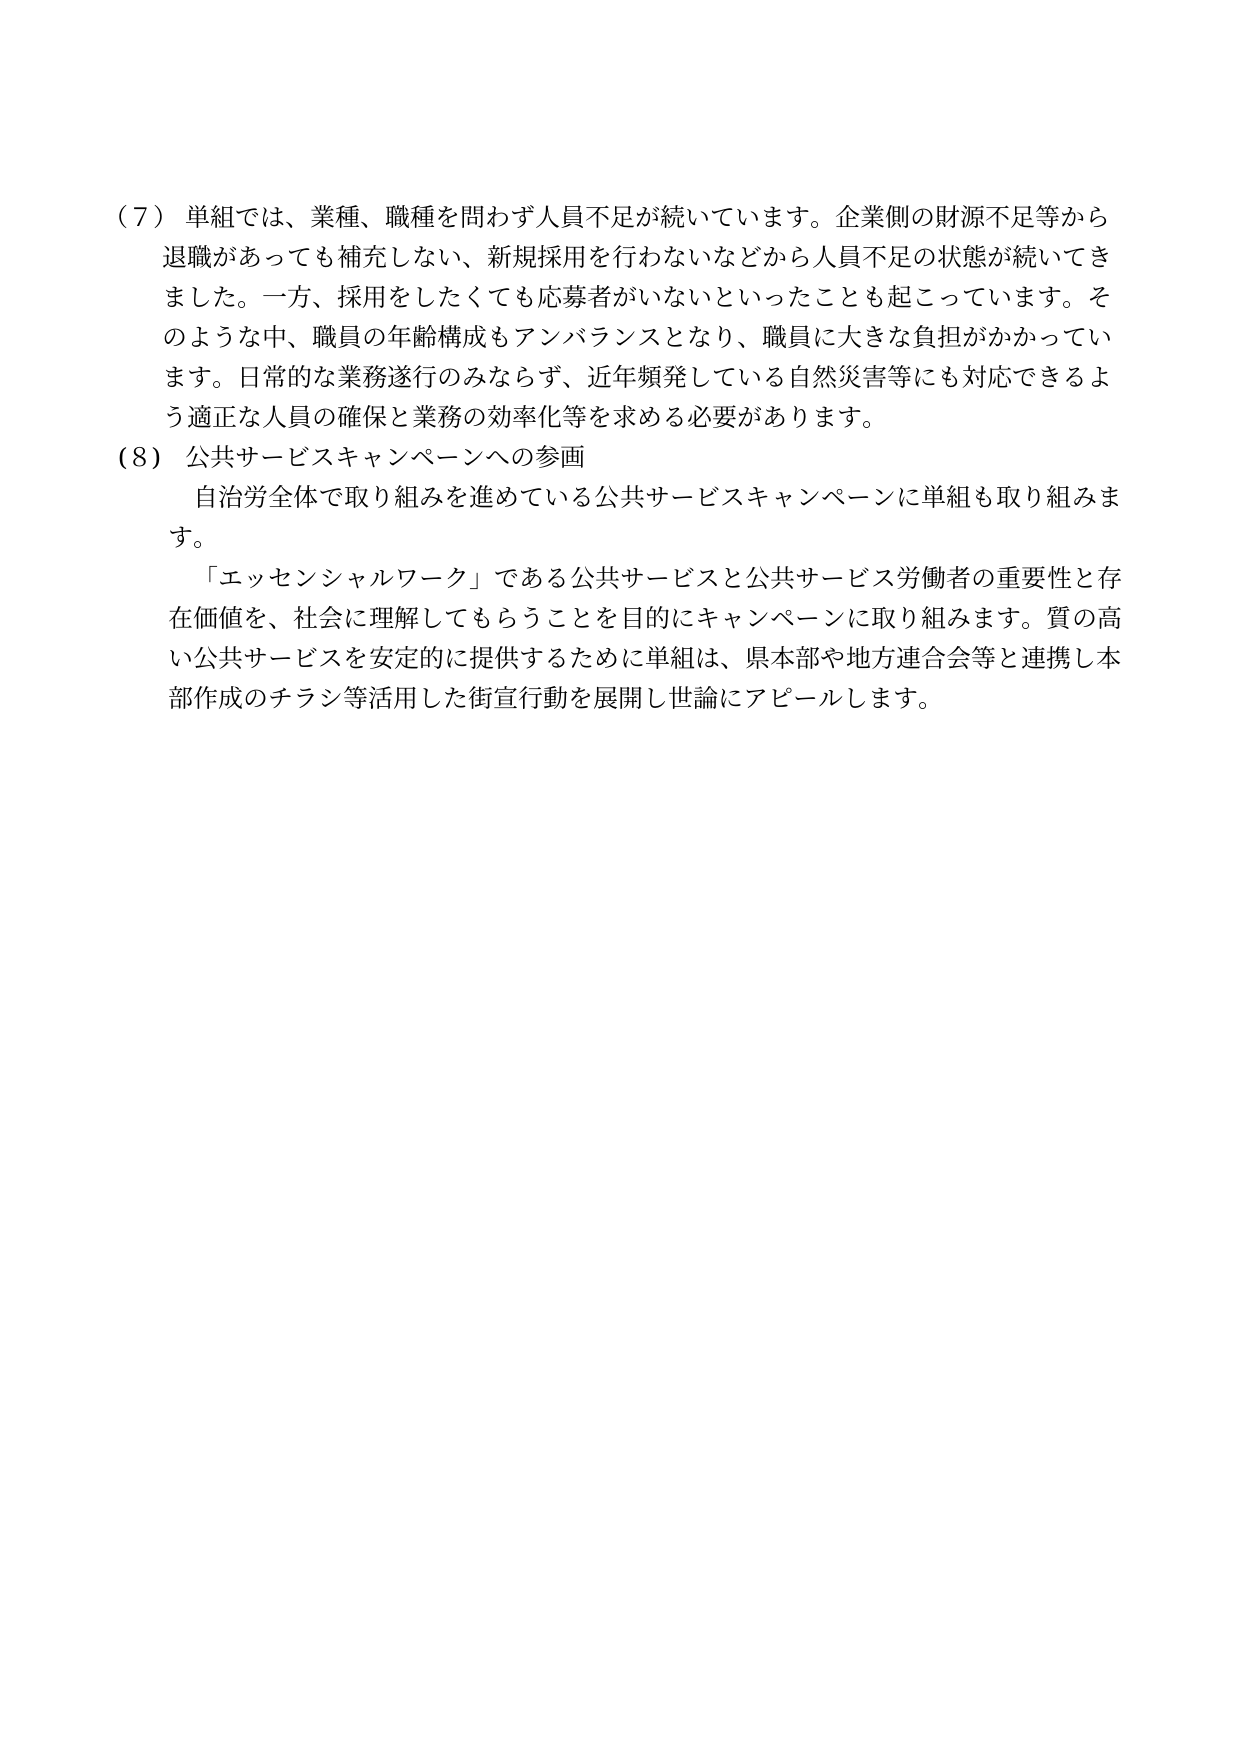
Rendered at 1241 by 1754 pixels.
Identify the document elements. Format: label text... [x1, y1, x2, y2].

text 自治労全体で取り組みを進めている公共サービスキャンペーンに単組も取り組みます。 [118, 476, 1122, 556]
text 「エッセンシャルワーク」である公共サービスと公共サービス労働者の重要性と存在価値を、社会に理解してもらうことを目的にキャンペーンに取り組みます。質の高い公共サービスを安定的に提供するために単組は、県本部や地方連合会等と連携し本部作成のチラシ等活用した街宣行動を展開し世論にアピールします。 [118, 556, 1122, 717]
text （７） 単組では、業種、職種を問わず人員不足が続いています。企業側の財源不足等から退職があっても補充しない、新規採用を行わないなどから人員不足の状態が続いてきました。一方、採用をしたくても応募者がいないといったことも起こっています。そのような中、職員の年齢構成もアンバランスとなり、職員に大きな負担がかかっています。日常的な業務遂行のみならず、近年頻発している自然災害等にも対応できるよう適正な人員の確保と業務の効率化等を求める必要があります。 [104, 195, 1122, 436]
text (８) 公共サービスキャンペーンへの参画 [118, 436, 1122, 476]
